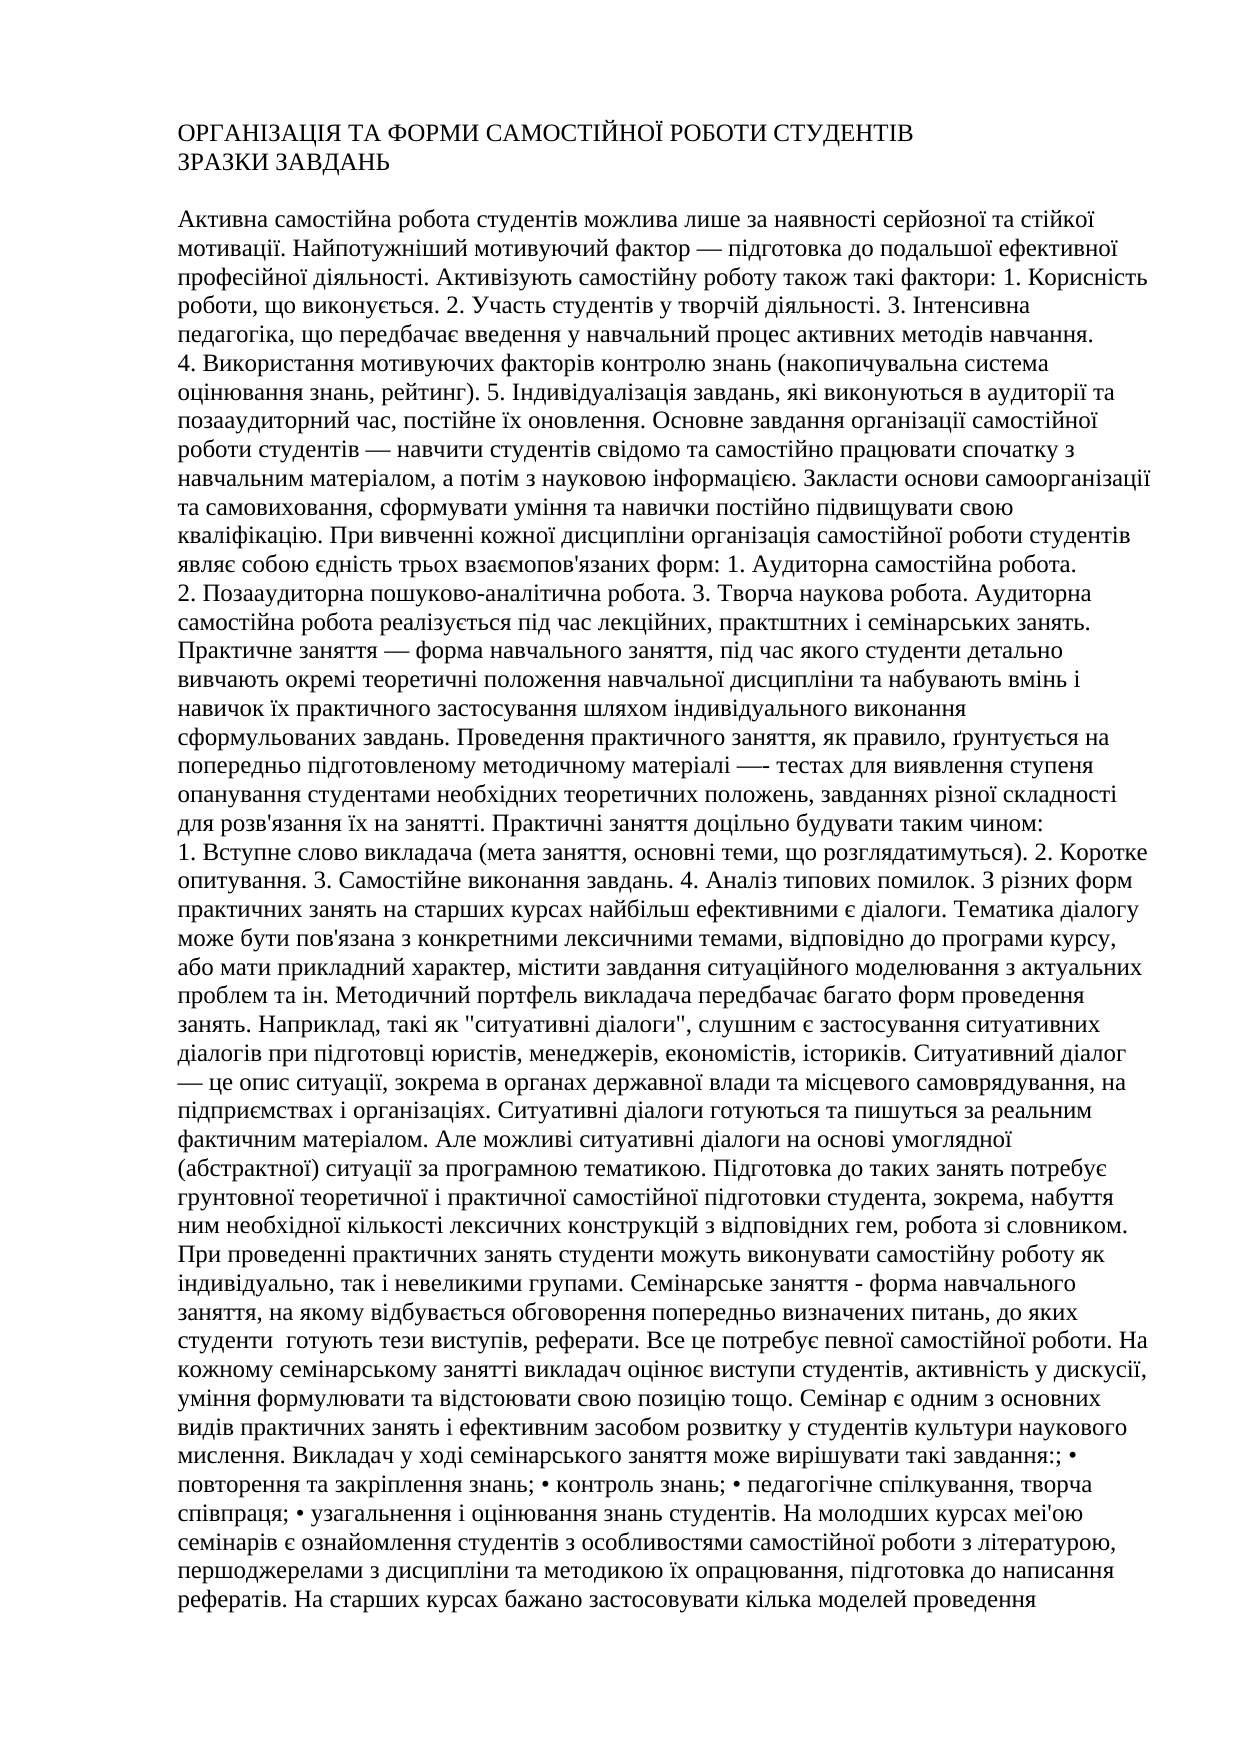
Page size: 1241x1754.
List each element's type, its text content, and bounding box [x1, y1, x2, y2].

text 4. Використання мотивуючих факторів контролю знань (накопичувальна система оцінювання знань, рейтинг). 5. Індивідуалізація завдань, які виконуються в аудиторії та позааудиторний час, постійне їх оновлення. Основне завдання організації самостійної роботи студентів — навчити студентів свідомо та самостійно працювати спочатку з навчальним матеріалом, а потім з науковою інформацією. Закласти основи самоорганізації та самовиховання, сформувати уміння та навички постійно підвищувати свою кваліфікацію. При вивченні кожної дисципліни організація самостійної роботи студентів являє собою єдність трьох взаємопов'язаних форм: 1. Аудиторна самостійна робота. [177, 348, 1152, 578]
text ОРГАНІЗАЦІЯ ТА ФОРМИ САМОСТІЙНОЇ РОБОТИ СТУДЕНТІВ [177, 118, 1152, 147]
text Активна самостійна робота студентів можлива лише за наявності серйозної та стійкої мотивації. Найпотужніший мотивуючий фактор — підготовка до подальшої ефективної професійної діяльності. Активізують самостійну роботу також такі фактори: 1. Корисність роботи, що виконується. 2. Участь студентів у творчій діяльності. 3. Інтенсивна педагогіка, що передбачає введення у навчальний процес активних методів навчання. [177, 204, 1152, 348]
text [177, 837, 1152, 1613]
text 2. Позааудиторна пошуково-аналітична робота. 3. Творча наукова робота. Аудиторна самостійна робота реалізується під час лекційних, практштних і семінарських занять. Практичне заняття — форма навчального заняття, під час якого студенти детально вивчають окремі теоретичні положення навчальної дисципліни та набувають вмінь і навичок їх практичного застосування шляхом індивідуального виконання сформульованих завдань. Проведення практичного заняття, як правило, ґрунтується на попередньо підготовленому методичному матеріалі —- тестах для виявлення ступеня опанування студентами необхідних теоретичних положень, завданнях різної складності для розв'язання їх на занятті. Практичні заняття доцільно будувати таким чином: [177, 578, 1152, 837]
text ЗРАЗКИ ЗАВДАНЬ [177, 147, 1152, 176]
